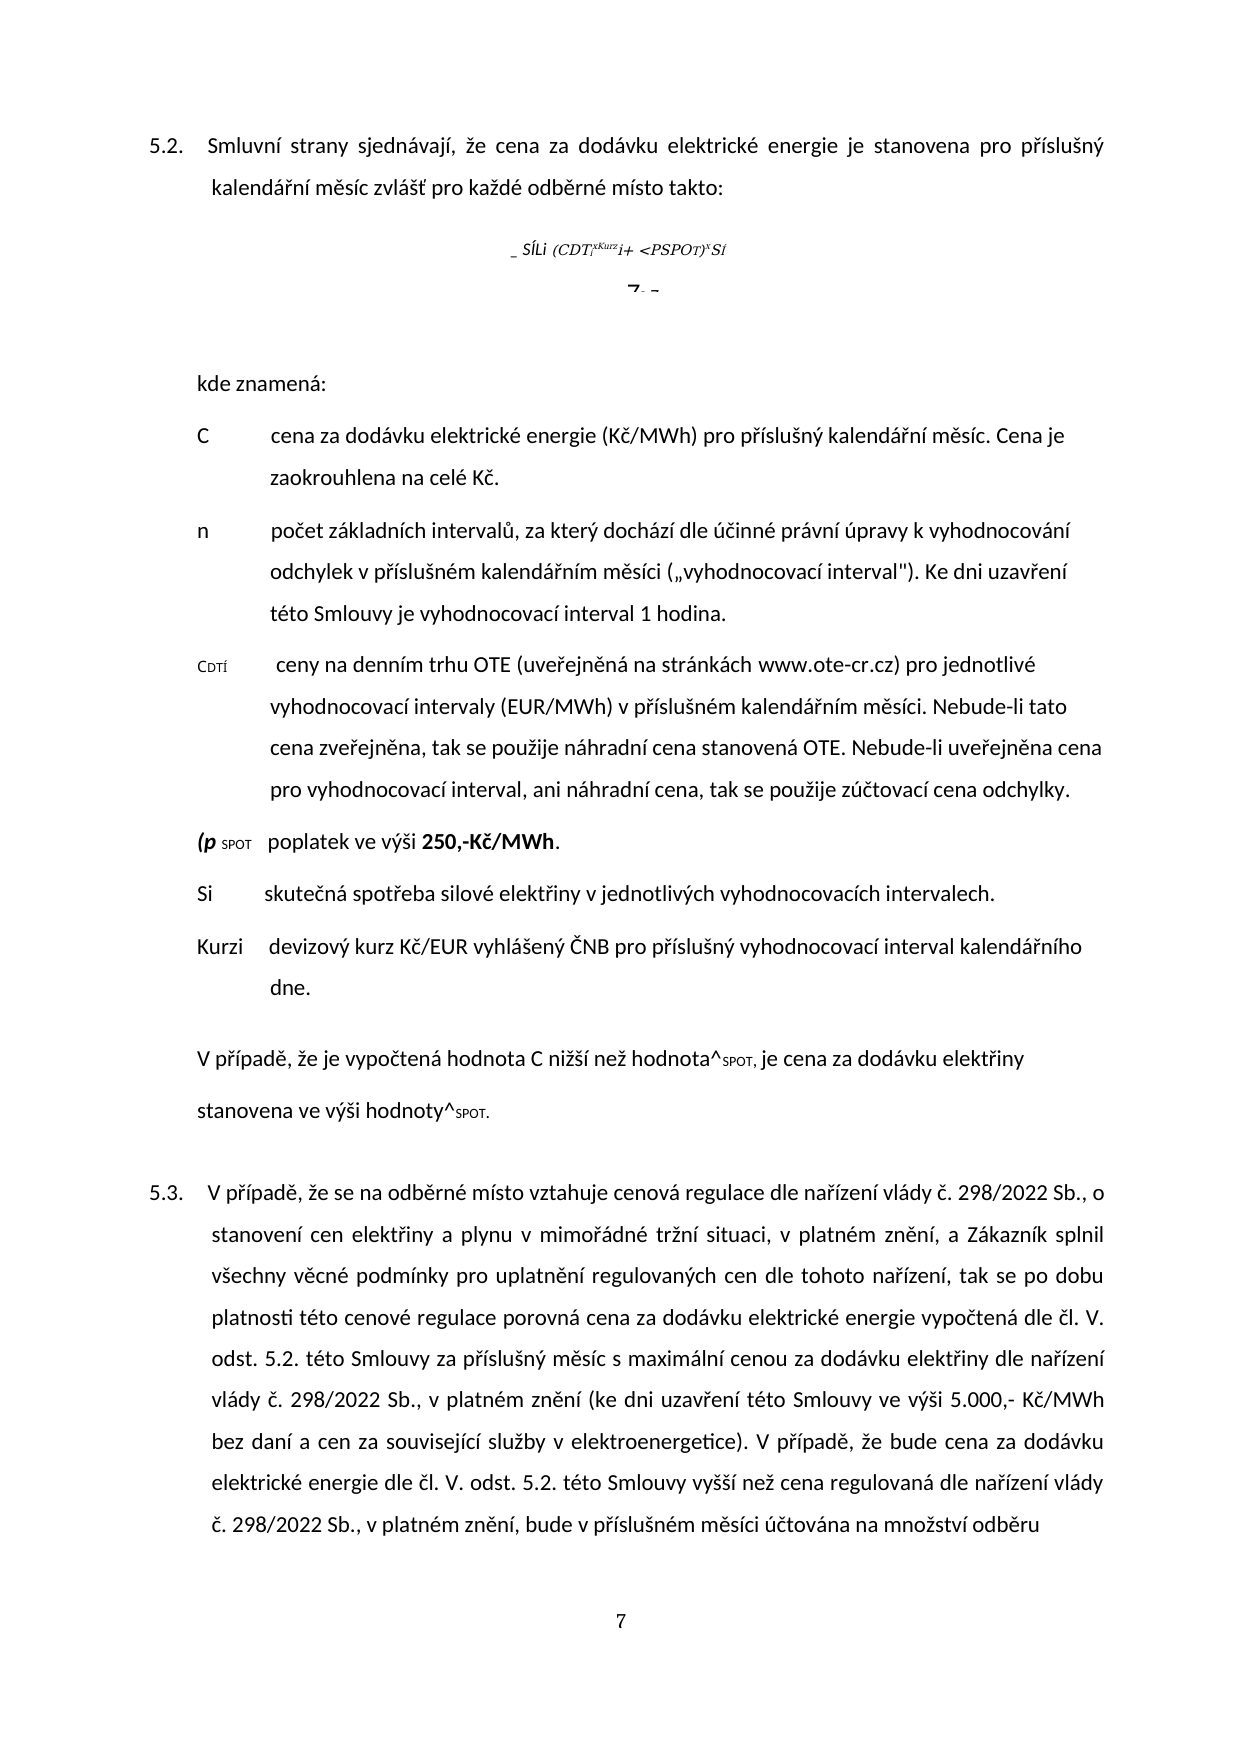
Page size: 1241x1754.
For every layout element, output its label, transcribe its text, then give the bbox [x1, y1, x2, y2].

text Cdtí ceny na denním trhu OTE (uveřejněná na stránkách www.ote-cr.cz) pro jednotlivé vyhodnocovací intervaly (EUR/MWh) v příslušném kalendářním měsíci. Nebude-li tato cena zveřejněna, tak se použije náhradní cena stanovená OTE. Nebude-li uveřejněna cena pro vyhodnocovací interval, ani náhradní cena, tak se použije zúčtovací cena odchylky. [197, 640, 1106, 806]
list V případě, že se na odběrné místo vztahuje cenová regulace dle nařízení vlády č. 298/2022 Sb., o stanovení cen elektřiny a plynu v mimořádné tržní situaci, v platném znění, a Zákazník splnil všechny věcné podmínky pro uplatnění regulovaných cen dle tohoto nařízení, tak se po dobu platnosti této cenové regulace porovná cena za dodávku elektrické energie vypočtená dle čl. V. odst. 5.2. této Smlouvy za příslušný měsíc s maximální cenou za dodávku elektřiny dle nařízení vlády č. 298/2022 Sb., v platném znění (ke dni uzavření této Smlouvy ve výši 5.000,- Kč/MWh bez daní a cen za související služby v elektroenergetice). V případě, že bude cena za dodávku elektrické energie dle čl. V. odst. 5.2. této Smlouvy vyšší než cena regulovaná dle nařízení vlády č. 298/2022 Sb., v platném znění, bude v příslušném měsíci účtována na množství odběru [149, 1167, 1106, 1541]
text (p spot poplatek ve výši 250,-Kč/MWh. [197, 831, 1106, 854]
text ^ ~ 7? 7 [482, 276, 1106, 292]
text kde znamená: [197, 373, 1106, 396]
text _ SÍLi (CDTixKurzi+ <PSPOt)xSí [149, 241, 1085, 259]
text V případě, že je vypočtená hodnota C nižší než hodnota^spot, je cena za dodávku elektřiny [197, 1048, 1106, 1071]
text C cena za dodávku elektrické energie (Kč/MWh) pro příslušný kalendářní měsíc. Cena je zaokrouhlena na celé Kč. [197, 410, 1106, 494]
text Si skutečná spotřeba silové elektřiny v jednotlivých vyhodnocovacích intervalech. [197, 883, 1106, 906]
list Smluvní strany sjednávají, že cena za dodávku elektrické energie je stanovena pro příslušný kalendářní měsíc zvlášť pro každé odběrné místo takto: [149, 121, 1106, 203]
text n počet základních intervalů, za který dochází dle účinné právní úpravy k vyhodnocování odchylek v příslušném kalendářním měsíci („vyhodnocovací interval"). Ke dni uzavření této Smlouvy je vyhodnocovací interval 1 hodina. [197, 505, 1106, 629]
text stanovena ve výši hodnoty^spot. [197, 1100, 1106, 1124]
text Kurzi devizový kurz Kč/EUR vyhlášený ČNB pro příslušný vyhodnocovací interval kalendářního dne. [197, 921, 1106, 1004]
